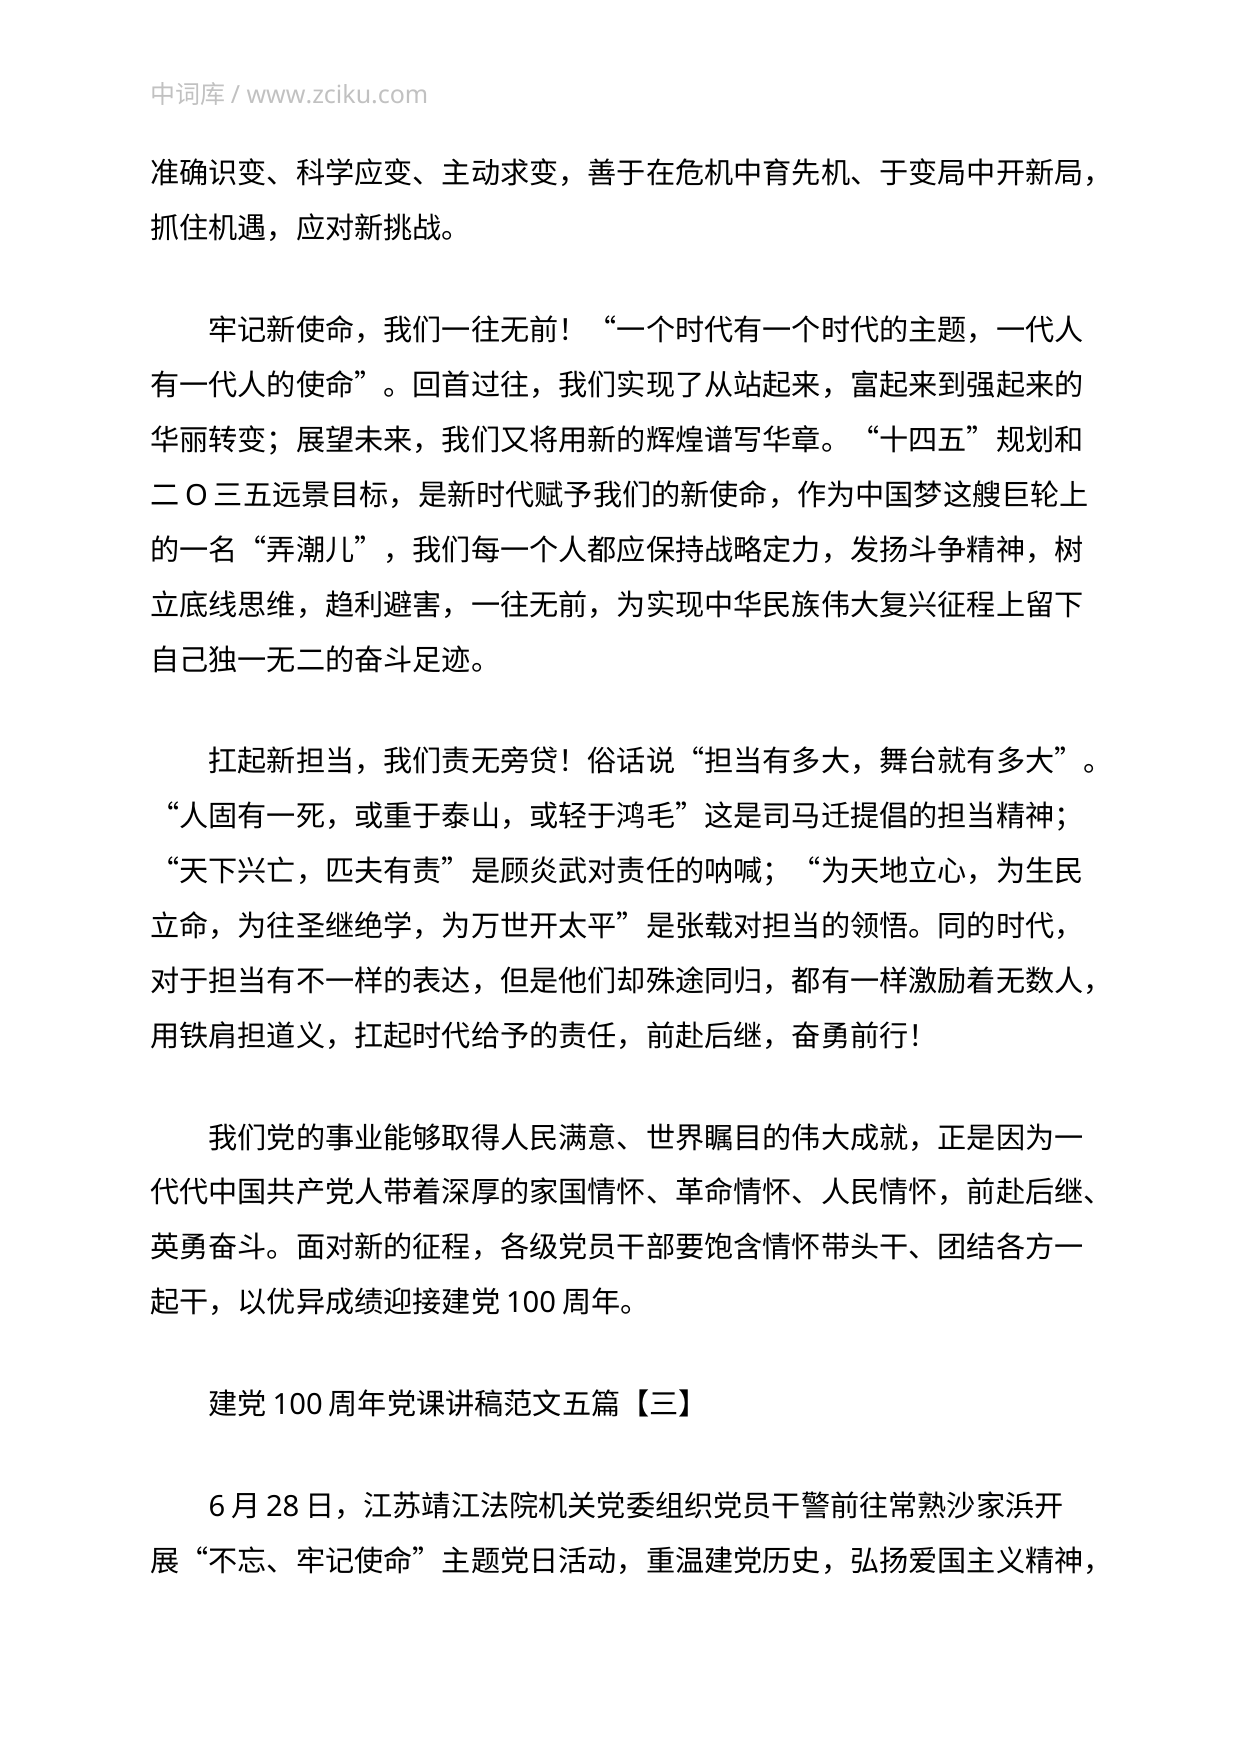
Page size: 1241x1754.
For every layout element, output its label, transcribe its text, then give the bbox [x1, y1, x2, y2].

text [150, 150, 1090, 247]
text 牢记新使命，我们一往无前！“一个时代有一个时代的主题，一代人有一代人的使命”。回首过往，我们实现了从站起来，富起来到强起来的华丽转变；展望未来，我们又将用新的辉煌谱写华章。“十四五”规划和二O三五远景目标，是新时代赋予我们的新使命，作为中国梦这艘巨轮上的一名“弄潮儿”，我们每一个人都应保持战略定力，发扬斗争精神，树立底线思维，趋利避害，一往无前，为实现中华民族伟大复兴征程上留下自己独一无二的奋斗足迹。 [150, 307, 1090, 678]
text 扛起新担当，我们责无旁贷！俗话说“担当有多大，舞台就有多大”。“人固有一死，或重于泰山，或轻于鸿毛”这是司马迁提倡的担当精神；“天下兴亡，匹夫有责”是顾炎武对责任的呐喊；“为天地立心，为生民立命，为往圣继绝学，为万世开太平”是张载对担当的领悟。同的时代，对于担当有不一样的表达，但是他们却殊途同归，都有一样激励着无数人，用铁肩担道义，扛起时代给予的责任，前赴后继，奋勇前行！ [150, 738, 1090, 1055]
text 我们党的事业能够取得人民满意、世界瞩目的伟大成就，正是因为一代代中国共产党人带着深厚的家国情怀、革命情怀、人民情怀，前赴后继、英勇奋斗。面对新的征程，各级党员干部要饱含情怀带头干、团结各方一起干，以优异成绩迎接建党100周年。 [150, 1114, 1090, 1321]
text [150, 1483, 1090, 1580]
text 建党100周年党课讲稿范文五篇【三】 [150, 1381, 1090, 1423]
